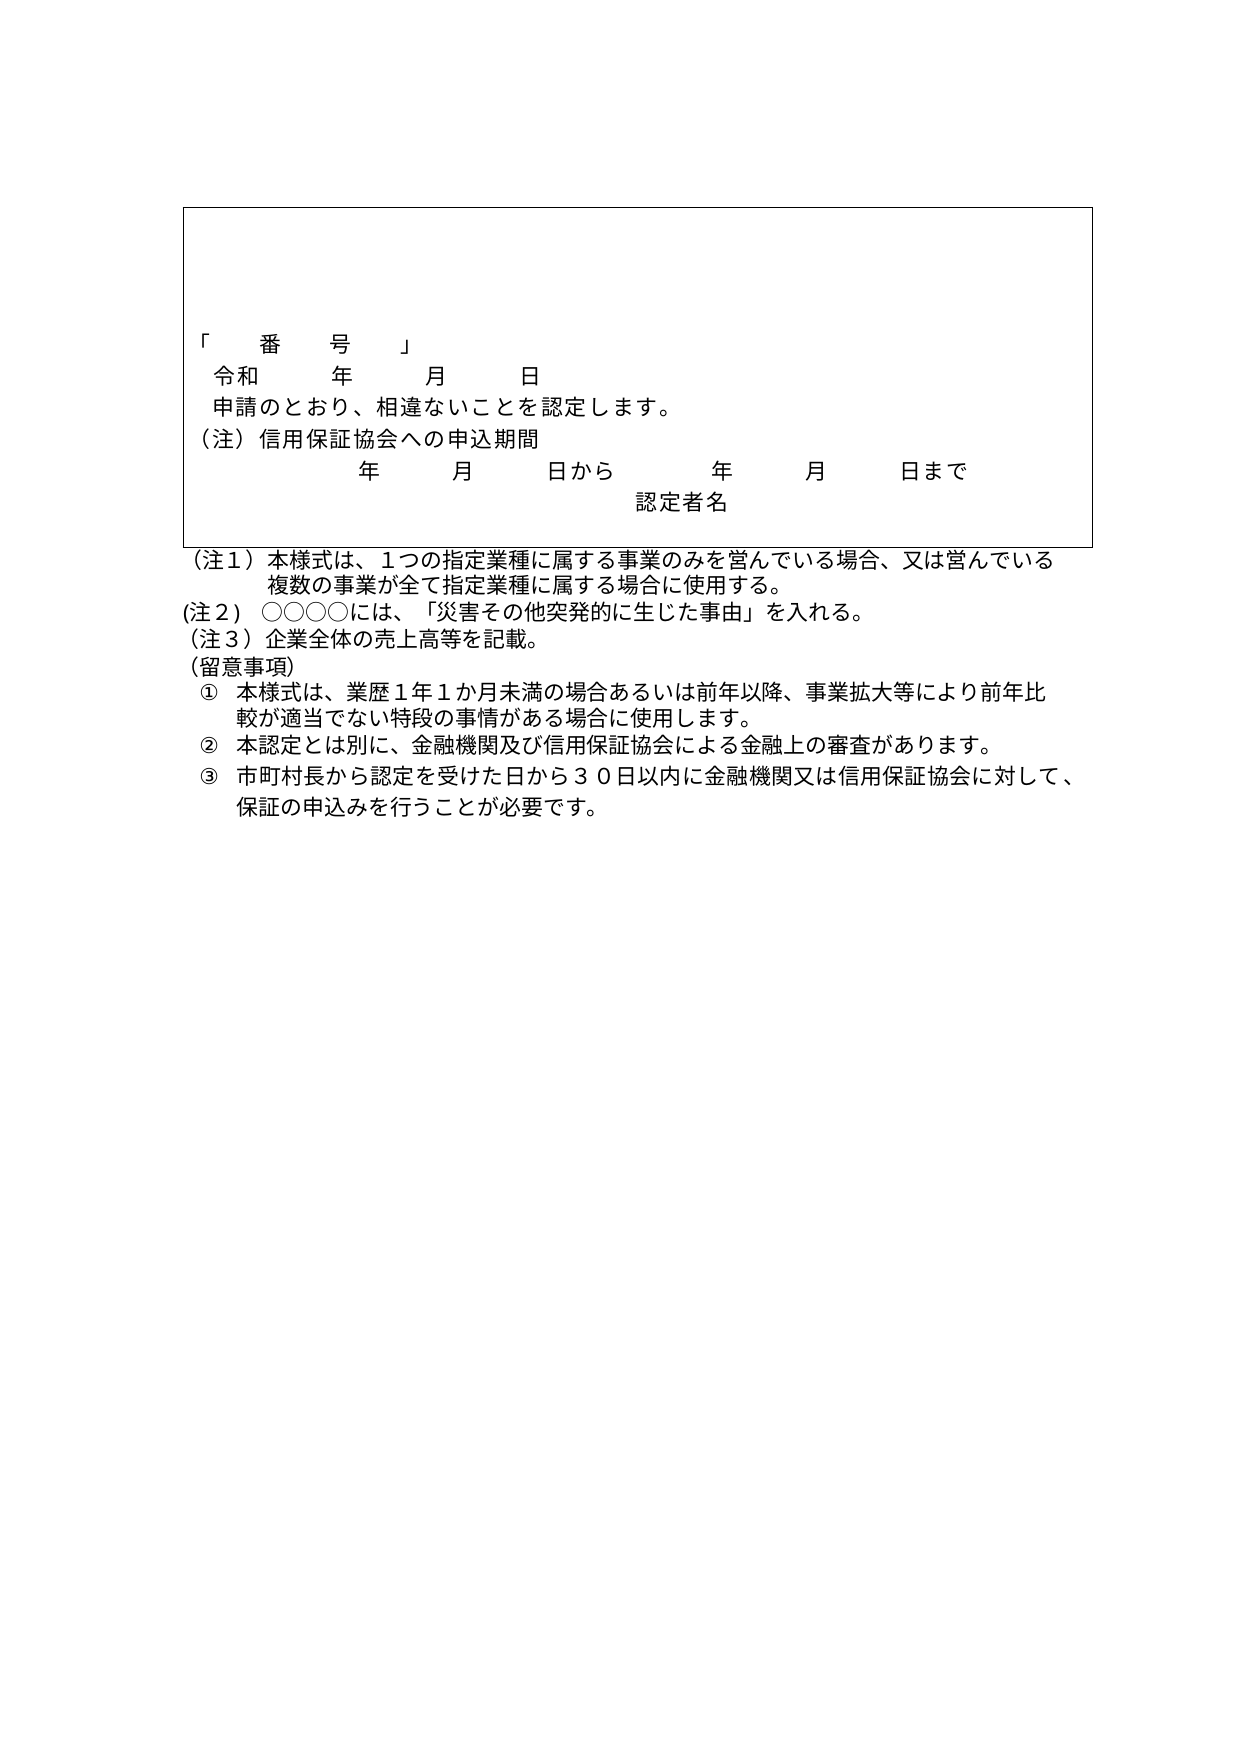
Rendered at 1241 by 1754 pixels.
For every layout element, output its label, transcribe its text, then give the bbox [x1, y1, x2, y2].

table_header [184, 208, 1092, 547]
list 市町村長から認定を受けた日から３０日以内に金融機関又は信用保証協会に対して、保証の申込みを行うことが必要です。 [199, 759, 1063, 822]
text （留意事項） [177, 653, 1063, 680]
list 本認定とは別に、金融機関及び信用保証協会による金融上の審査があります。 [199, 732, 1063, 759]
text (注２) ○○○○には、「災害その他突発的に生じた事由」を入れる。 [177, 599, 1063, 626]
text （注３）企業全体の売上高等を記載。 [177, 626, 1063, 653]
list 本様式は、業歴１年１か月未満の場合あるいは前年以降、事業拡大等により前年比較が適当でない特段の事情がある場合に使用します。 [199, 680, 1063, 732]
text （注１）本様式は、１つの指定業種に属する事業のみを営んでいる場合、又は営んでいる複数の事業が全て指定業種に属する場合に使用する。 [180, 548, 1063, 599]
